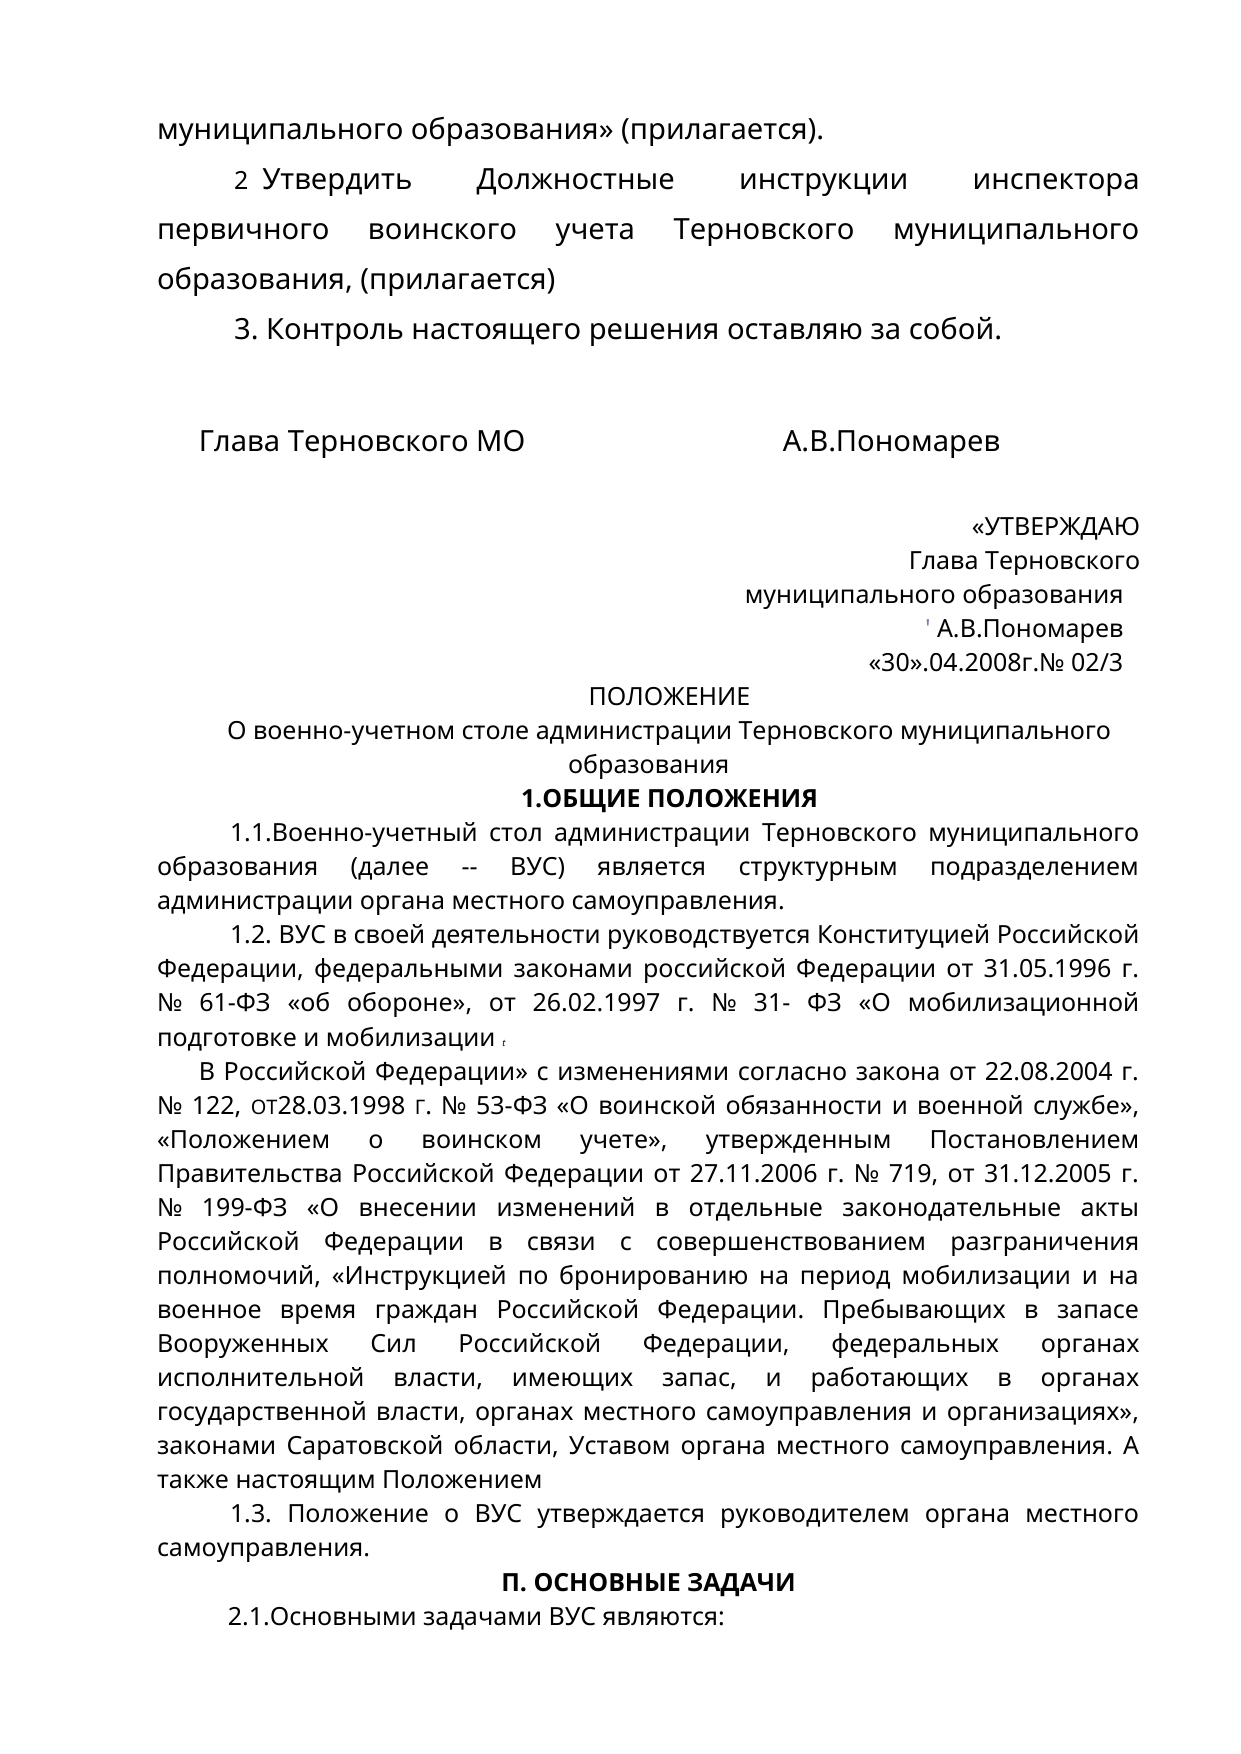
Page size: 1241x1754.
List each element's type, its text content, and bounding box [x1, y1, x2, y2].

text «30».04.2008г.№ 02/3 [157, 644, 1123, 678]
text «УТВЕРЖДАЮ [157, 508, 1140, 542]
text 1.2. ВУС в своей деятельности руководствуется Конституцией Российской Федерации, федеральными законами российской Федерации от 31.05.1996 г. № 61-ФЗ «об обороне», от 26.02.1997 г. № 31- ФЗ «О мобилизационной подготовке и мобилизации t [157, 917, 1140, 1053]
text О военно-учетном столе администрации Терновского муниципального образования [157, 713, 1140, 781]
text ' А.В.Пономарев [157, 610, 1123, 644]
text 2.1.Основными задачами ВУС являются: [157, 1598, 1140, 1632]
text П. ОСНОВНЫЕ ЗАДАЧИ [157, 1564, 1140, 1598]
text 1.1.Военно-учетный стол администрации Терновского муниципального образования (далее -- ВУС) является структурным подразделением администрации органа местного самоуправления. [157, 815, 1140, 917]
text 1.3. Положение о ВУС утверждается руководителем органа местного самоуправления. [157, 1496, 1140, 1564]
text муниципального образования [157, 576, 1123, 610]
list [157, 108, 1140, 148]
text Глава Терновского [844, 542, 1140, 576]
text ПОЛОЖЕНИЕ [157, 678, 1140, 713]
list Утвердить Должностные инструкции инспектора первичного воинского учета Терновского муниципального образования, (прилагается) [157, 158, 1140, 298]
text 3. Контроль настоящего решения оставляю за собой. [234, 308, 1140, 348]
text Глава Терновского МО А.В.Пономарев [157, 421, 1140, 460]
text 1.ОБЩИЕ ПОЛОЖЕНИЯ [157, 781, 1140, 815]
text В Российской Федерации» с изменениями согласно закона от 22.08.2004 г. № 122, ot28.03.1998 г. № 53-ФЗ «О воинской обязанности и военной службе», «Положением о воинском учете», утвержденным Постановлением Правительства Российской Федерации от 27.11.2006 г. № 719, от 31.12.2005 г. № 199-ФЗ «О внесении изменений в отдельные законодательные акты Российской Федерации в связи с совершенствованием разграничения полномочий, «Инструкцией по бронированию на период мобилизации и на военное время граждан Российской Федерации. Пребывающих в запасе Вооруженных Сил Российской Федерации, федеральных органах исполнительной власти, имеющих запас, и работающих в органах государственной власти, органах местного самоуправления и организациях», законами Саратовской области, Уставом органа местного самоуправления. А также настоящим Положением [157, 1053, 1140, 1496]
